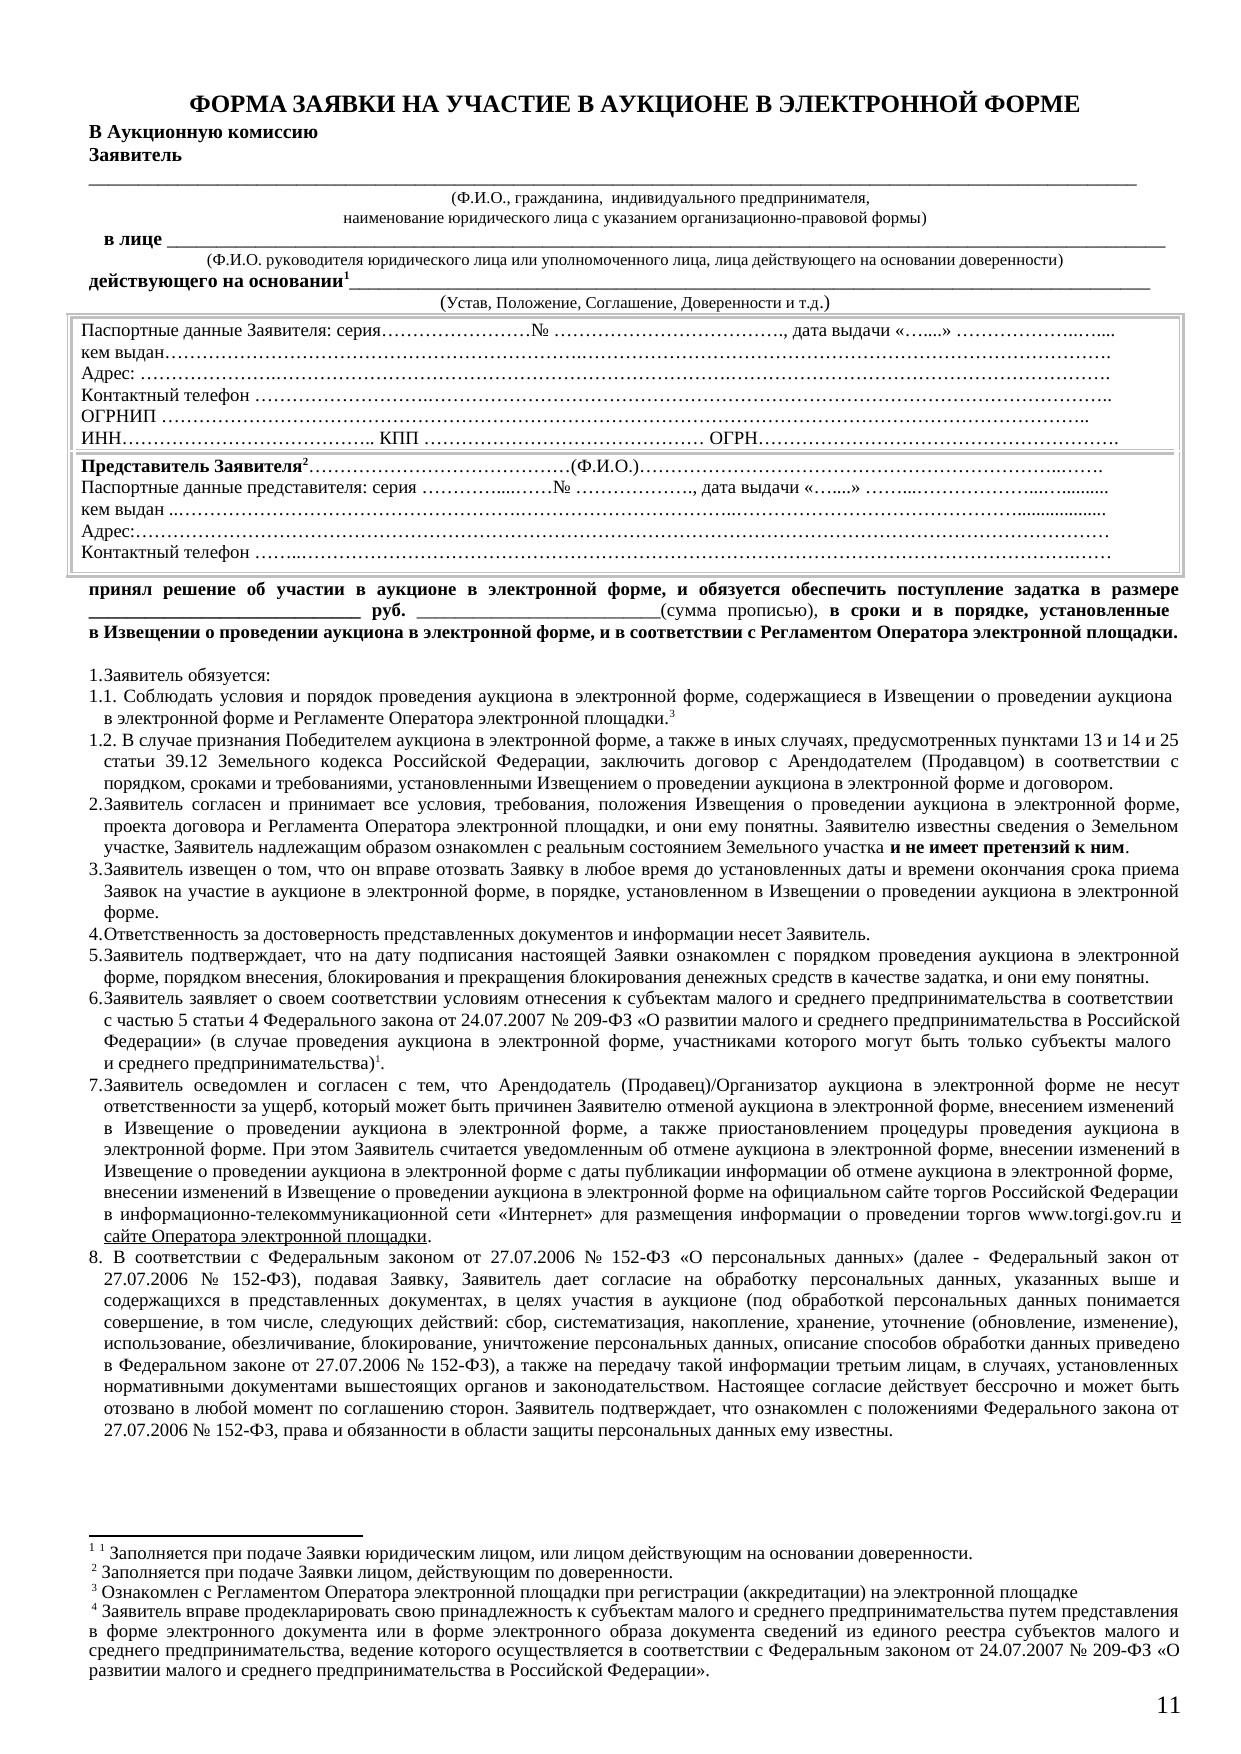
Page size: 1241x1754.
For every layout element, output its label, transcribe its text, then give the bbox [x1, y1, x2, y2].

text (Устав, Положение, Соглашение, Доверенности и т.д.) [89, 291, 1181, 313]
text 8. В соответствии с Федеральным законом от 27.07.2006 № 152-ФЗ «О персональных данных» (далее - Федеральный закон от 27.07.2006 № 152-ФЗ), подавая Заявку, Заявитель дает согласие на обработку персональных данных, указанных выше и содержащихся в представленных документах, в целях участия в аукционе (под обработкой персональных данных понимается совершение, в том числе, следующих действий: сбор, систематизация, накопление, хранение, уточнение (обновление, изменение), использование, обезличивание, блокирование, уничтожение персональных данных, описание способов обработки данных приведено в Федеральном законе от 27.07.2006 № 152-ФЗ), а также на передачу такой информации третьим лицам, в случаях, установленных нормативными документами вышестоящих органов и законодательством. Настоящее согласие действует бессрочно и может быть отозвано в любой момент по соглашению сторон. Заявитель подтверждает, что ознакомлен с положениями Федерального закона от 27.07.2006 № 152-ФЗ, права и обязанности в области защиты персональных данных ему известны. [89, 1246, 1181, 1440]
list Заявитель извещен о том, что он вправе отозвать Заявку в любое время до установленных даты и времени окончания срока приема Заявок на участие в аукционе в электронной форме, в порядке, установленном в Извещении о проведении аукциона в электронной форме. [89, 858, 1181, 923]
text 1.1. Соблюдать условия и порядок проведения аукциона в электронной форме, содержащиеся в Извещении о проведении аукциона в электронной форме и Регламенте Оператора электронной площадки.3 [89, 685, 1181, 728]
text Заявитель __________________________________________________________________________________________________________ [89, 143, 1181, 188]
list Заявитель заявляет о своем соответствии условиям отнесения к субъектам малого и среднего предпринимательства в соответствии с частью 5 статьи 4 Федерального закона от 24.07.2007 № 209-ФЗ «О развитии малого и среднего предпринимательства в Российской Федерации» (в случае проведения аукциона в электронной форме, участниками которого могут быть только субъекты малого и среднего предпринимательства). [89, 987, 1181, 1073]
text ФОРМА ЗАЯВКИ НА УЧАСТИЕ В АУКЦИОНЕ В ЭЛЕКТРОННОЙ ФОРМЕ [89, 89, 1181, 117]
text в лице _____________________________________________________________________________________________________ [89, 227, 1181, 249]
list Заявитель подтверждает, что на дату подписания настоящей Заявки ознакомлен с порядком проведения аукциона в электронной форме, порядком внесения, блокирования и прекращения блокирования денежных средств в качестве задатка, и они ему понятны. [89, 944, 1181, 987]
list Заявитель согласен и принимает все условия, требования, положения Извещения о проведении аукциона в электронной форме, проекта договора и Регламента Оператора электронной площадки, и они ему понятны. Заявителю известны сведения о Земельном участке, Заявитель надлежащим образом ознакомлен с реальным состоянием Земельного участка и не имеет претензий к ним. [89, 793, 1181, 858]
text (Ф.И.О., гражданина, индивидуального предпринимателя, наименование юридического лица с указанием организационно-правовой формы) [89, 188, 1181, 227]
list Ответственность за достоверность представленных документов и информации несет Заявитель. [89, 923, 1181, 944]
text действующего на основании1_________________________________________________________________________________ [89, 268, 1181, 291]
table_header Паспортные данные Заявителя: серия……………………№ ………………………………., дата выдачи «…....» ………………..….... кем выдан………………………………………………………….…………………………………………………………………………. Адрес: ………………….……………………………………………………………….……………………………………………………. Контактный телефон ……………………….……………………………………………………………………………………………….. ОГРНИП ………………………………………………………………………………………………………………………………….. ИНН………………………………….. КПП ……………………………………… ОГРН…………………………………………………. [73, 319, 1179, 448]
list Заявитель обязуется: [89, 664, 1181, 685]
list Заявитель осведомлен и согласен с тем, что Арендодатель (Продавец)/Организатор аукциона в электронной форме не несут ответственности за ущерб, который может быть причинен Заявителю отменой аукциона в электронной форме, внесением изменений в Извещение о проведении аукциона в электронной форме, а также приостановлением процедуры проведения аукциона в электронной форме. При этом Заявитель считается уведомленным об отмене аукциона в электронной форме, внесении изменений в Извещение о проведении аукциона в электронной форме с даты публикации информации об отмене аукциона в электронной форме, внесении изменений в Извещение о проведении аукциона в электронной форме на официальном сайте торгов Российской Федерации в информационно-телекоммуникационной сети «Интернет» для размещения информации о проведении торгов www.torgi.gov.ru и сайте Оператора электронной площадки. [89, 1073, 1181, 1246]
table_cell Представитель Заявителя2……………………………………(Ф.И.О.)…………………………………………………………..……. Паспортные данные представителя: серия …………....……№ ………………., дата выдачи «…....» ……...………………...….......... кем выдан ..……………………………………………….……………………………..………………………………………................... Адрес:………………………………………………………………………………………………………………………………………… Контактный телефон ……..…………………………………………………………………………………………………………….…… [70, 449, 1182, 571]
text 1.2. В случае признания Победителем аукциона в электронной форме, а также в иных случаях, предусмотренных пунктами 13 и 14 и 25 статьи 39.12 Земельного кодекса Российской Федерации, заключить договор с Арендодателем (Продавцом) в соответствии с порядком, сроками и требованиями, установленными Извещением о проведении аукциона в электронной форме и договором. [89, 728, 1181, 793]
text (Ф.И.О. руководителя юридического лица или уполномоченного лица, лица действующего на основании доверенности) [89, 249, 1181, 268]
text принял решение об участии в аукционе в электронной форме, и обязуется обеспечить поступление задатка в размере _____________________________ руб. __________________________(сумма прописью), в сроки и в порядке, установленные в Извещении о проведении аукциона в электронной форме, и в соответствии с Регламентом Оператора электронной площадки. [88, 578, 1181, 642]
text В Аукционную комиссию [89, 120, 1181, 143]
